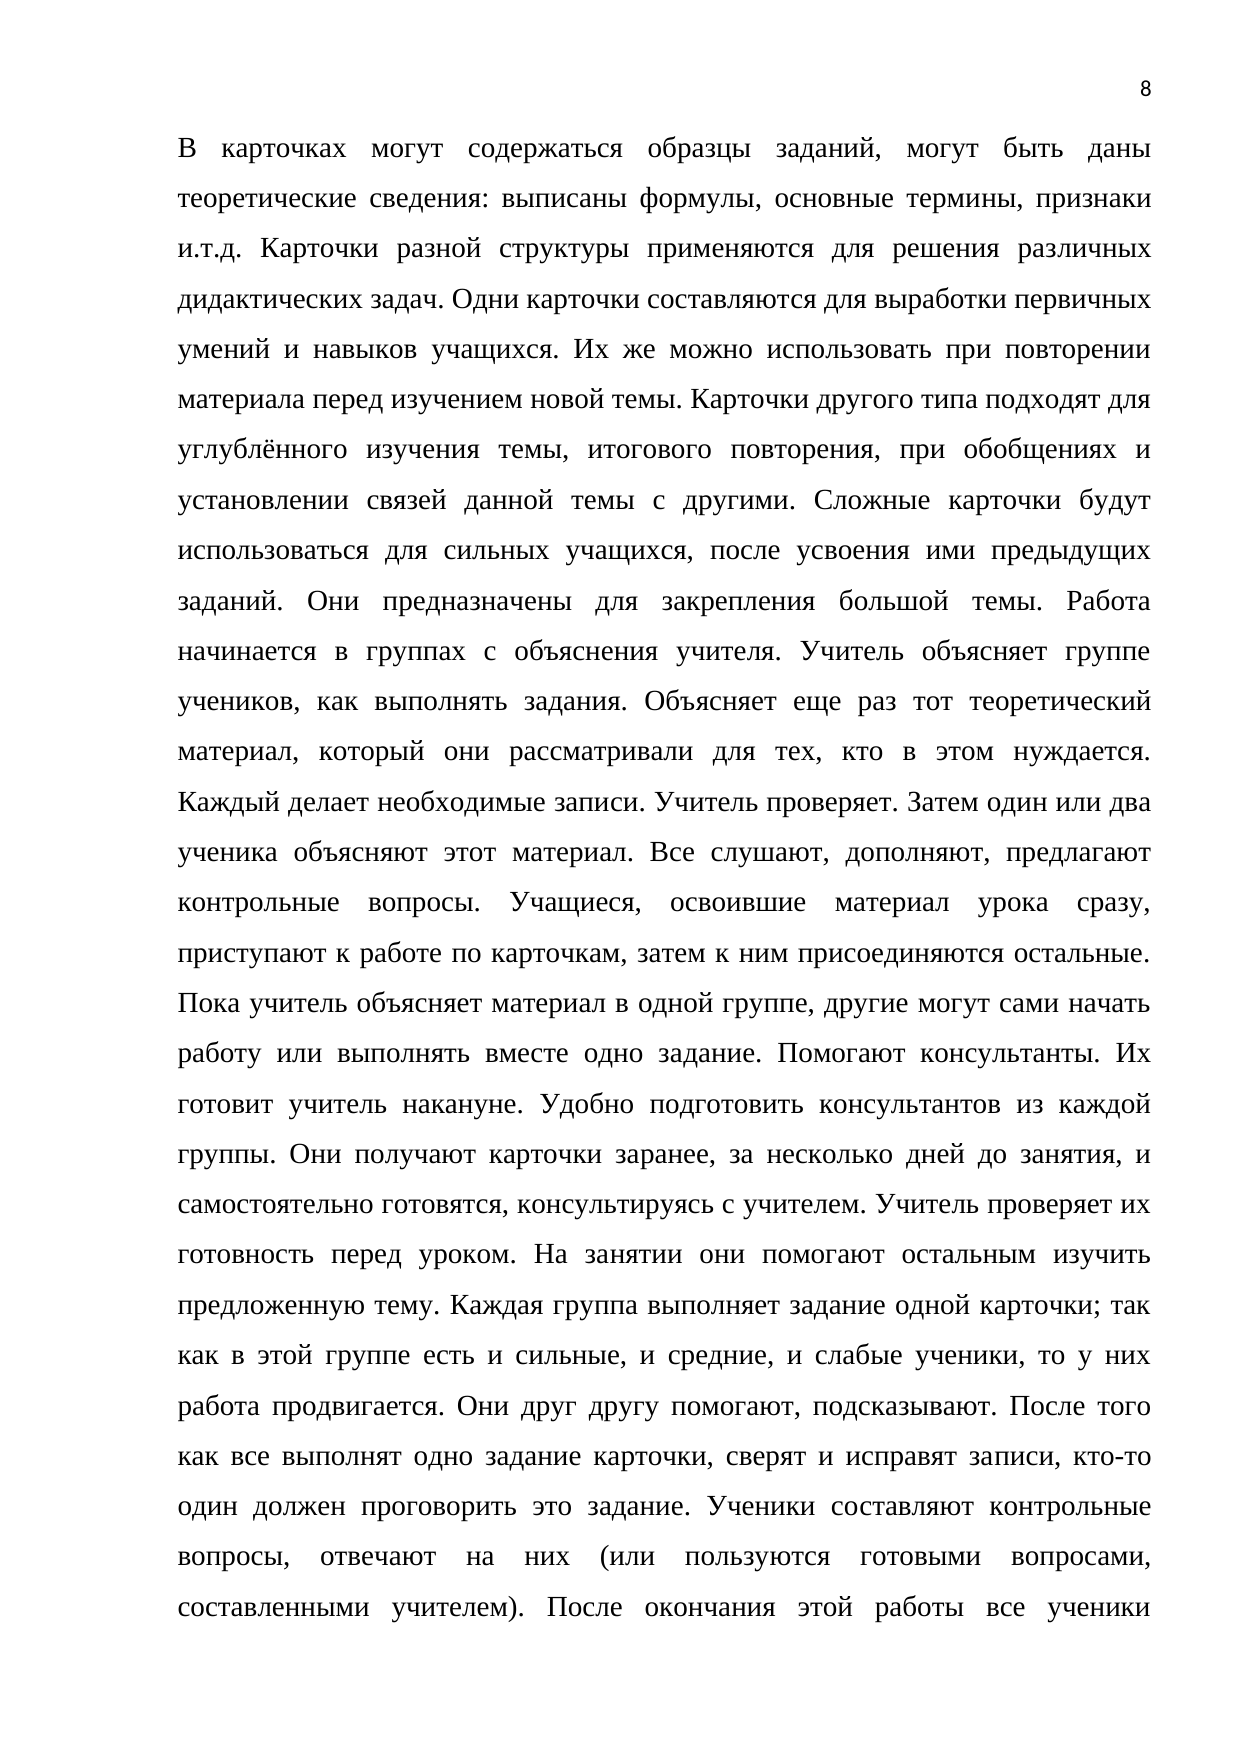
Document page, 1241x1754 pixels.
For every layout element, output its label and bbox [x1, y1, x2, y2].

text [177, 130, 1152, 1622]
